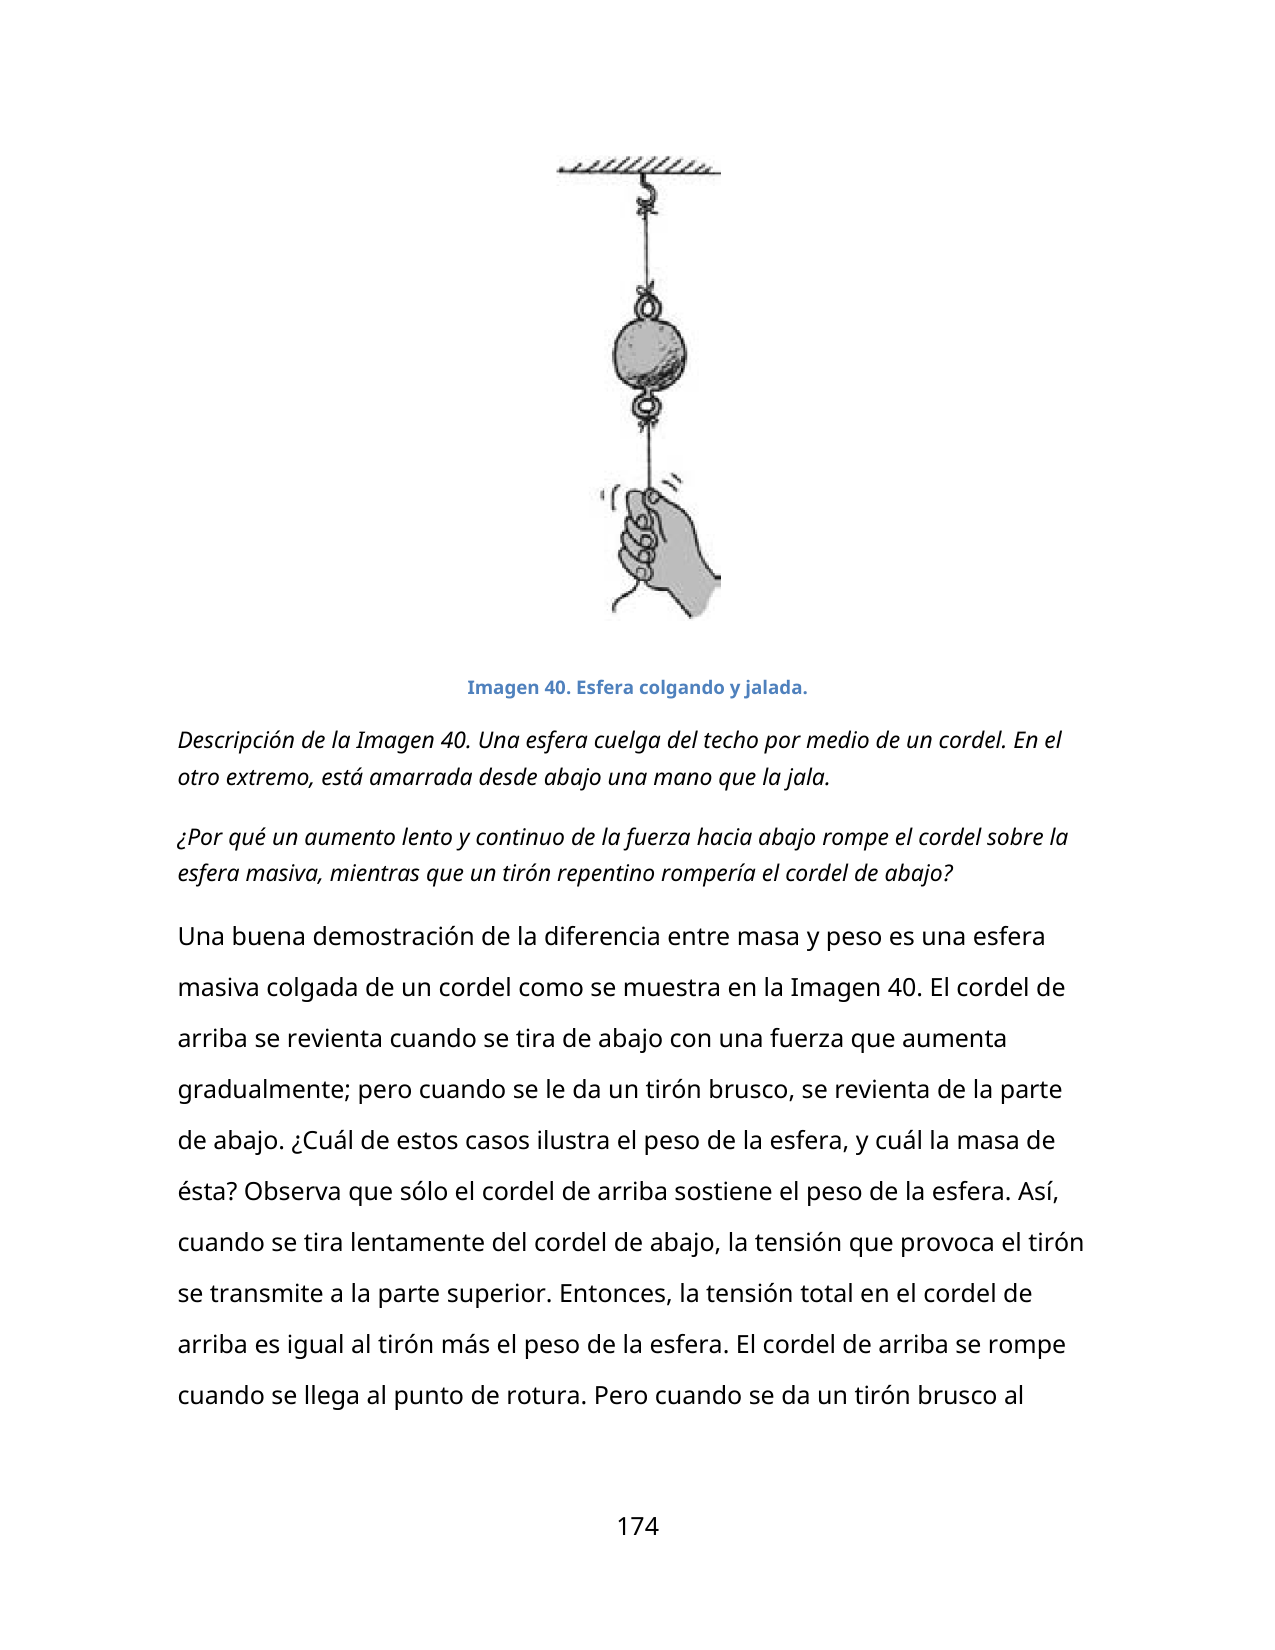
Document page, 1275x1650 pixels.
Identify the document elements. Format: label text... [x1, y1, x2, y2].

text ¿Por qué un aumento lento y continuo de la fuerza hacia abajo rompe el cordel sobre la esfera masiva, mientras que un tirón repentino rompería el cordel de abajo? [177, 821, 1098, 888]
text Descripción de la Imagen 40. Una esfera cuelga del techo por medio de un cordel. En el otro extremo, está amarrada desde abajo una mano que la jala. [177, 724, 1098, 792]
picture [535, 147, 740, 632]
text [177, 918, 1098, 1412]
text Imagen 40. Esfera colgando y jalada. [177, 674, 1098, 699]
